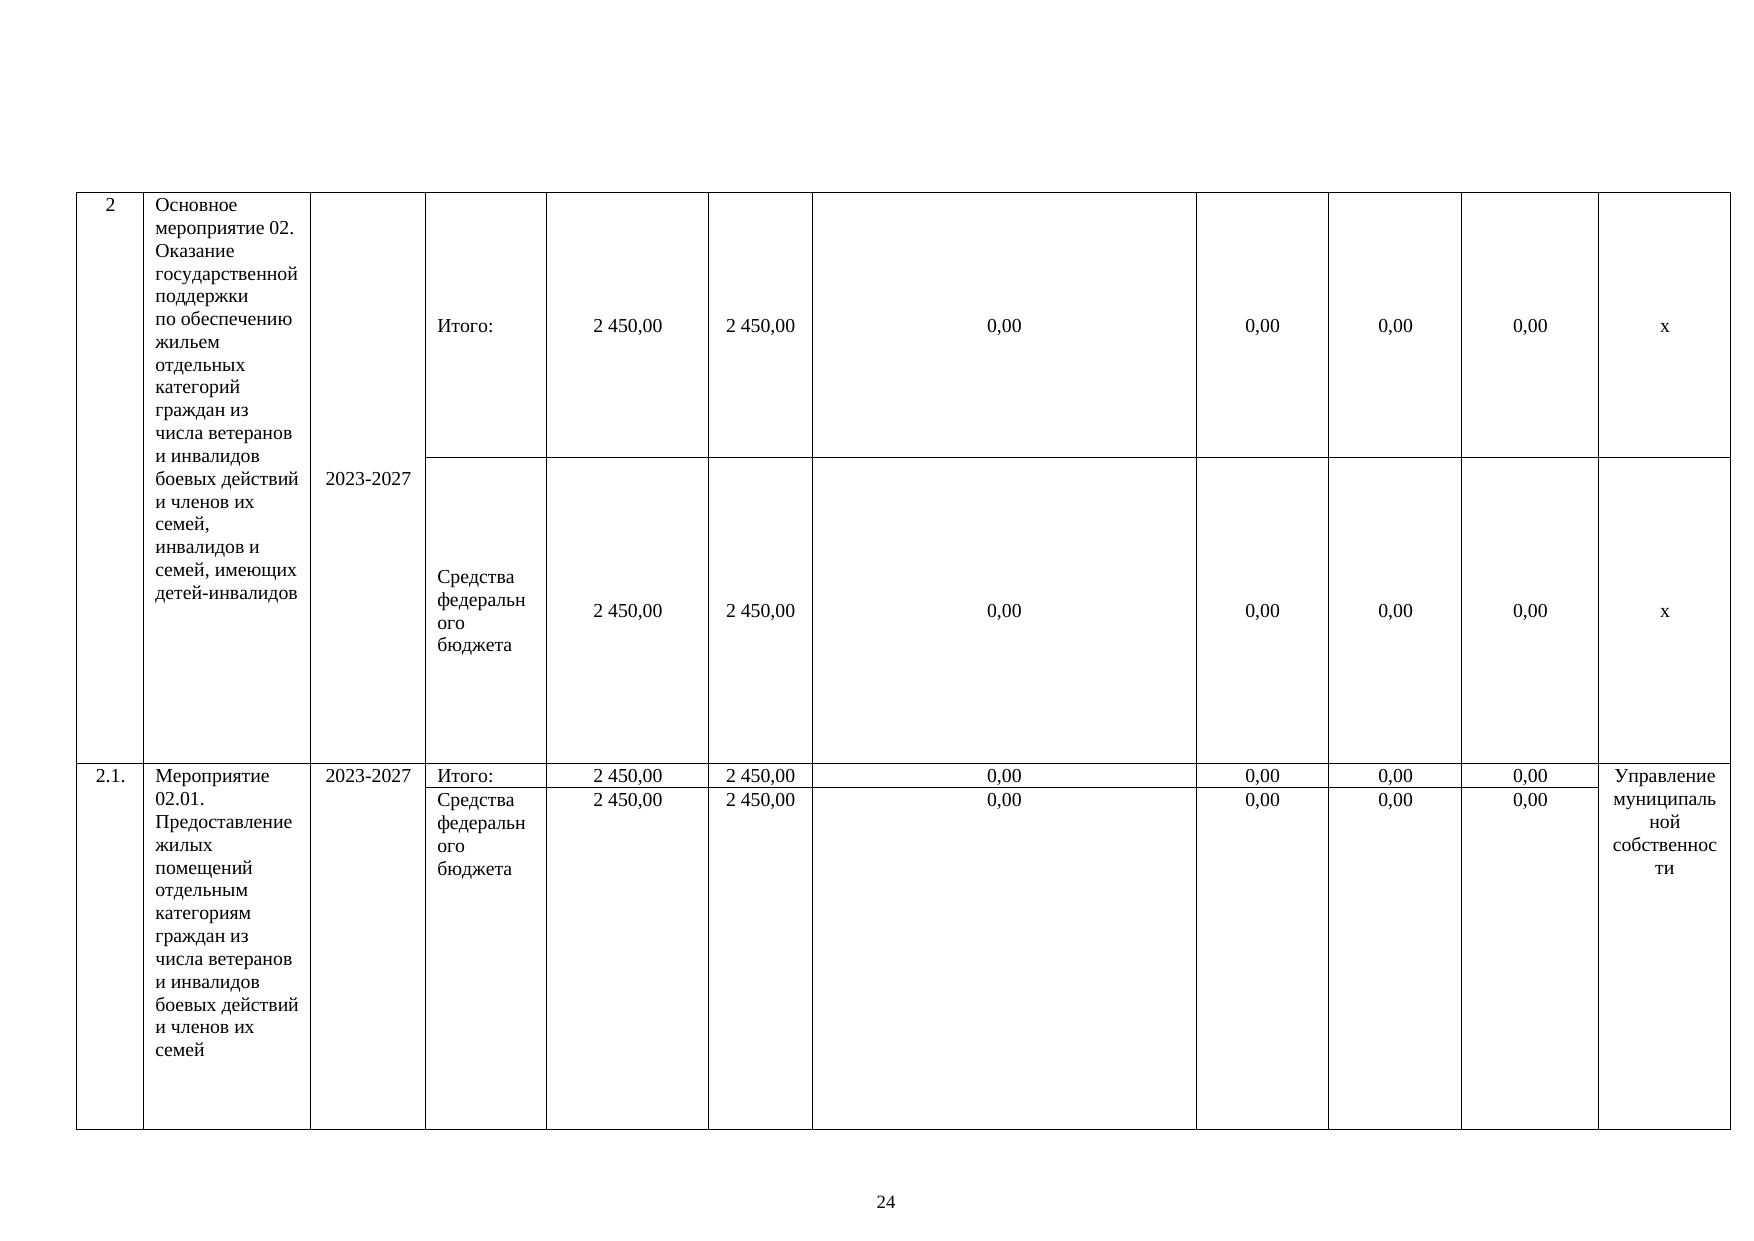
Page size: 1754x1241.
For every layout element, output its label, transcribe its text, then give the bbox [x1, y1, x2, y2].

table_cell 2.1. [77, 764, 143, 1129]
table_cell 0,00 [1329, 788, 1461, 1129]
table_cell Средства федерального бюджета [426, 458, 546, 763]
table_cell 0,00 [1329, 458, 1461, 763]
table_cell 2023-2027 [311, 193, 425, 763]
table_cell 0,00 [1462, 764, 1598, 787]
table_cell 2023-2027 [311, 764, 425, 1129]
table_cell 2 450,00 [547, 764, 708, 787]
table_cell 2 [77, 193, 143, 763]
table_cell Основное мероприятие 02. Оказание государственной поддержки по обеспечению жильем отдельных категорий граждан из числа ветеранов и инвалидов боевых действий и членов их семей, инвалидов и семей, имеющих детей-инвалидов [144, 193, 310, 763]
table_cell 0,00 [813, 764, 1196, 787]
table_cell 0,00 [1329, 193, 1461, 457]
table_cell 0,00 [813, 458, 1196, 763]
table_cell 0,00 [1462, 193, 1598, 457]
table_cell х [1599, 193, 1730, 457]
table_cell 0,00 [1329, 764, 1461, 787]
table_cell 2 450,00 [709, 458, 812, 763]
table_cell Итого: [426, 193, 546, 457]
table_cell 2 450,00 [547, 193, 708, 457]
table_cell Управление муниципальной собственности [1599, 764, 1730, 1129]
table_cell 2 450,00 [709, 193, 812, 457]
table_cell 2 450,00 [709, 788, 812, 1129]
table_cell 0,00 [1197, 458, 1328, 763]
table_cell 0,00 [1197, 193, 1328, 457]
table_cell 2 450,00 [547, 458, 708, 763]
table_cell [426, 788, 546, 1129]
table_cell 0,00 [1197, 764, 1328, 787]
table_cell 0,00 [1197, 788, 1328, 1129]
table_cell 0,00 [1462, 788, 1598, 1129]
table_cell 0,00 [813, 193, 1196, 457]
table_cell 2 450,00 [547, 788, 708, 1129]
table_cell 2 450,00 [709, 764, 812, 787]
table_cell 0,00 [1462, 458, 1598, 763]
table_cell х [1599, 458, 1730, 763]
table_cell Мероприятие 02.01. Предоставление жилых помещений отдельным категориям граждан из числа ветеранов и инвалидов боевых действий и членов их семей [144, 764, 310, 1129]
table_cell 0,00 [813, 788, 1196, 1129]
table_cell Итого: [426, 764, 546, 787]
